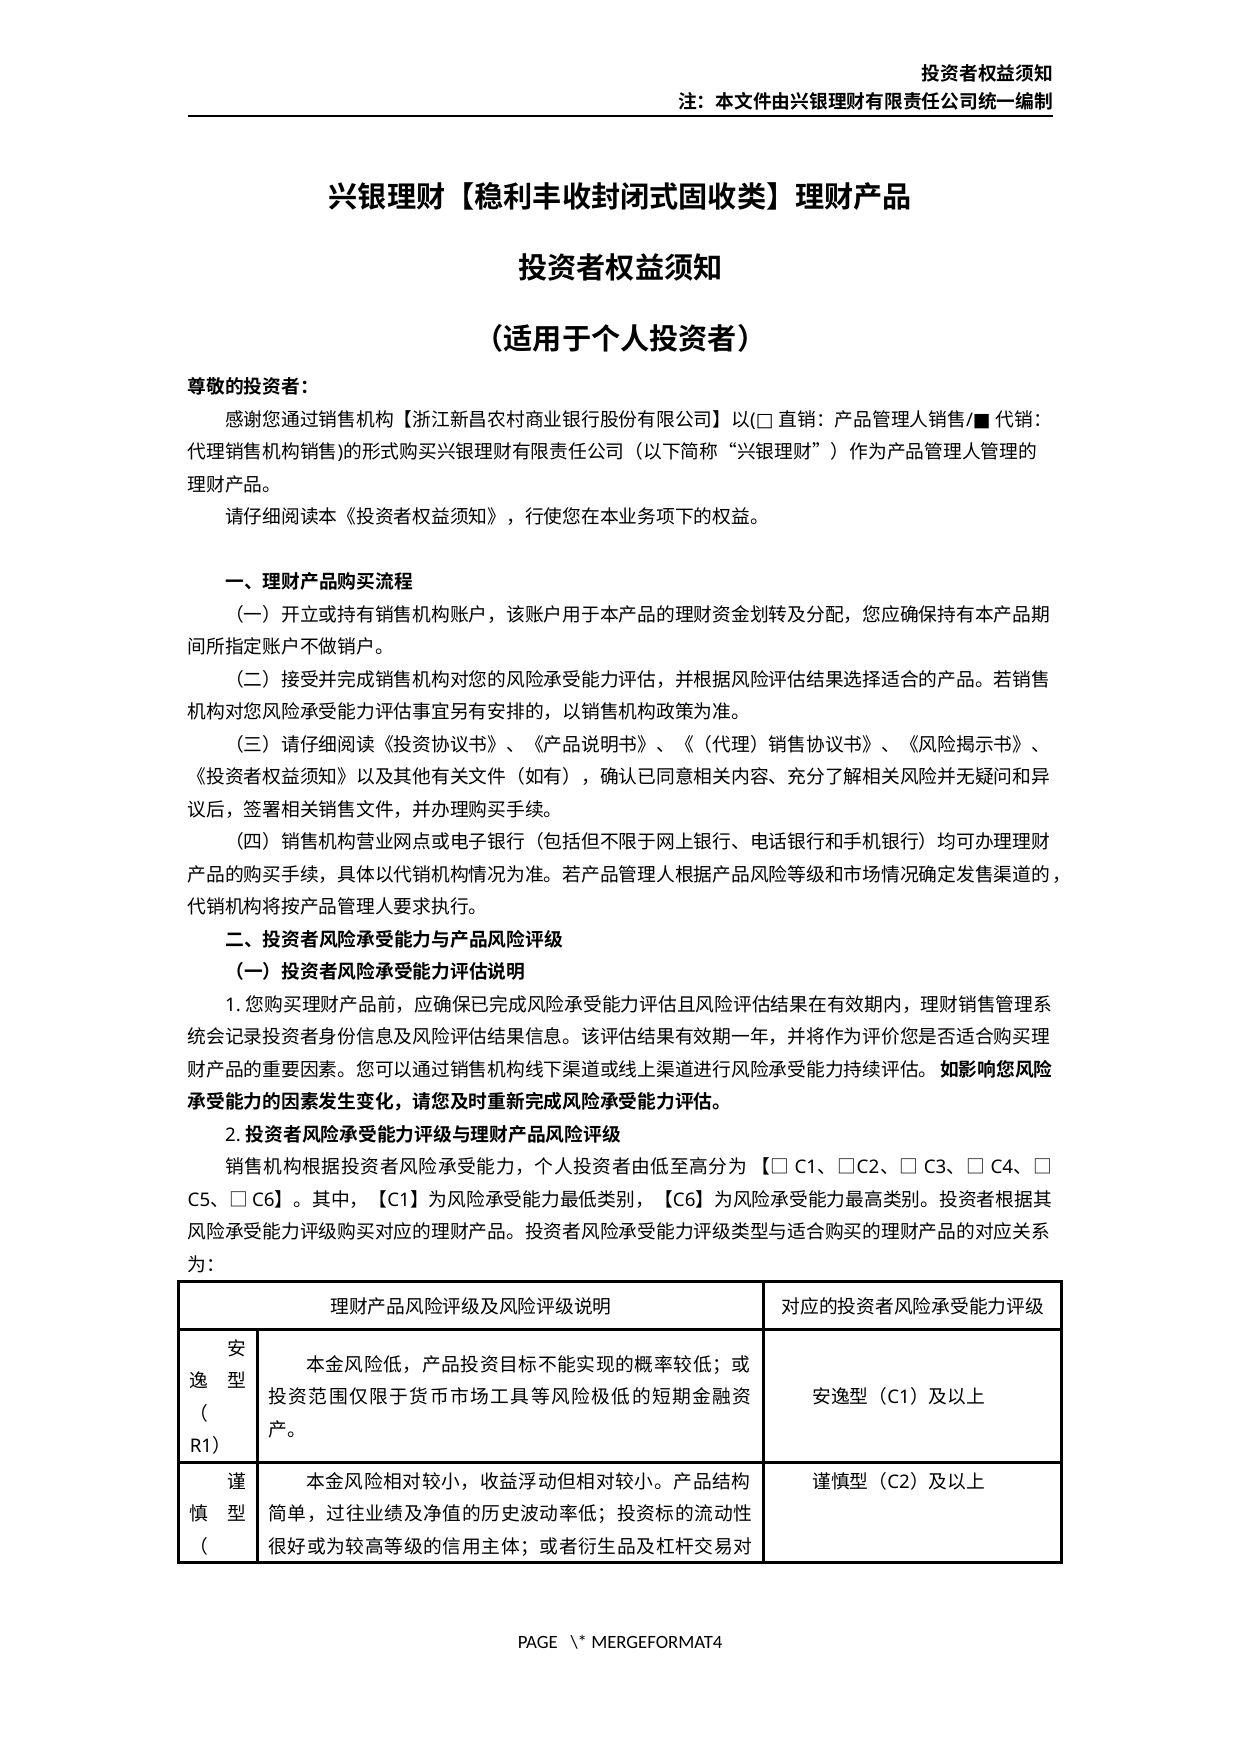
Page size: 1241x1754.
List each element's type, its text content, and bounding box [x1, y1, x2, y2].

text 一、理财产品购买流程 [187, 564, 1053, 597]
table_header 对应的投资者风险承受能力评级 [765, 1283, 1060, 1327]
table_cell 安逸型（C1）及以上 [765, 1331, 1060, 1461]
text （三）请仔细阅读《投资协议书》、《产品说明书》、《（代理）销售协议书》、《风险揭示书》、《投资者权益须知》以及其他有关文件（如有），确认已同意相关内容、充分了解相关风险并无疑问和异议后，签署相关销售文件，并办理购买手续。 [187, 727, 1053, 824]
table_header 理财产品风险评级及风险评级说明 [180, 1283, 762, 1327]
text 请仔细阅读本《投资者权益须知》，行使您在本业务项下的权益。 [187, 499, 1053, 532]
text 投资者权益须知 [187, 233, 1053, 298]
text （一）开立或持有销售机构账户，该账户用于本产品的理财资金划转及分配，您应确保持有本产品期间所指定账户不做销户。 [187, 597, 1053, 662]
text 2. 投资者风险承受能力评级与理财产品风险评级 [187, 1117, 1053, 1149]
text （适用于个人投资者） [187, 304, 1053, 369]
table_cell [259, 1464, 762, 1561]
table_cell 谨慎型（C2）及以上 [765, 1464, 1060, 1561]
text （四）销售机构营业网点或电子银行（包括但不限于网上银行、电话银行和手机银行）均可办理理财产品的购买手续，具体以代销机构情况为准。若产品管理人根据产品风险等级和市场情况确定发售渠道的，代销机构将按产品管理人要求执行。 [187, 824, 1053, 922]
text 1. 您购买理财产品前，应确保已完成风险承受能力评估且风险评估结果在有效期内，理财销售管理系统会记录投资者身份信息及风险评估结果信息。该评估结果有效期一年，并将作为评价您是否适合购买理财产品的重要因素。您可以通过销售机构线下渠道或线上渠道进行风险承受能力持续评估。如影响您风险承受能力的因素发生变化，请您及时重新完成风险承受能力评估。 [187, 987, 1053, 1117]
text 销售机构根据投资者风险承受能力，个人投资者由低至高分为【□ C1、□C2、□ C3、□ C4、□ C5、□ C6】。其中，【C1】为风险承受能力最低类别，【C6】为风险承受能力最高类别。投资者根据其风险承受能力评级购买对应的理财产品。投资者风险承受能力评级类型与适合购买的理财产品的对应关系为： [187, 1149, 1053, 1279]
text 感谢您通过销售机构【浙江新昌农村商业银行股份有限公司】以(□ 直销：产品管理人销售/■ 代销：代理销售机构销售)的形式购买兴银理财有限责任公司（以下简称“兴银理财”）作为产品管理人管理的理财产品。 [187, 402, 1053, 499]
text 二、投资者风险承受能力与产品风险评级 [187, 922, 1053, 954]
text （二）接受并完成销售机构对您的风险承受能力评估，并根据风险评估结果选择适合的产品。若销售机构对您风险承受能力评估事宜另有安排的，以销售机构政策为准。 [187, 662, 1053, 727]
table_cell 安逸型（R1） [180, 1331, 256, 1461]
text 兴银理财【稳利丰收封闭式固收类】理财产品 [187, 162, 1053, 227]
table_cell 谨慎型（R2） [180, 1464, 256, 1561]
text 尊敬的投资者： [187, 369, 1053, 402]
text （一）投资者风险承受能力评估说明 [187, 954, 1053, 987]
table_cell 本金风险低，产品投资目标不能实现的概率较低；或投资范围仅限于货币市场工具等风险极低的短期金融资产。 [259, 1331, 762, 1461]
